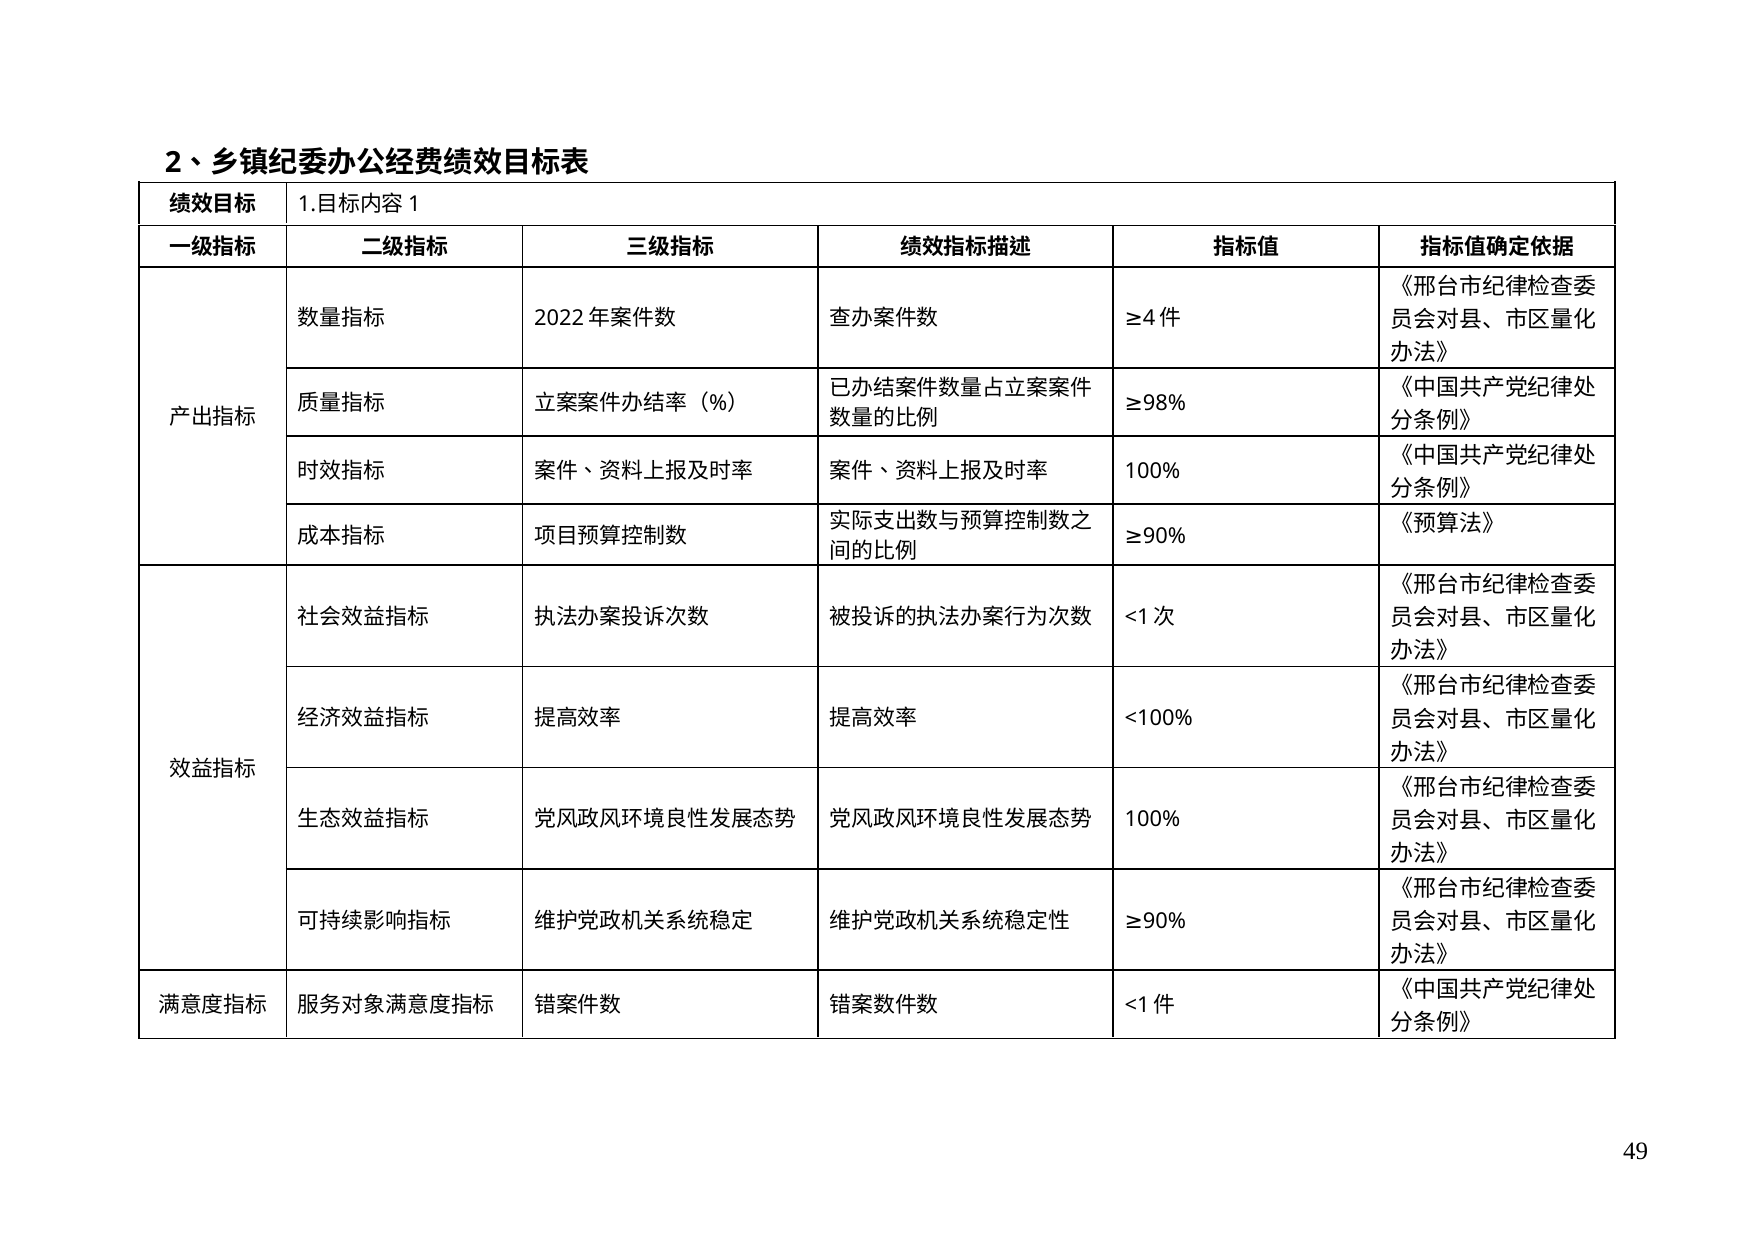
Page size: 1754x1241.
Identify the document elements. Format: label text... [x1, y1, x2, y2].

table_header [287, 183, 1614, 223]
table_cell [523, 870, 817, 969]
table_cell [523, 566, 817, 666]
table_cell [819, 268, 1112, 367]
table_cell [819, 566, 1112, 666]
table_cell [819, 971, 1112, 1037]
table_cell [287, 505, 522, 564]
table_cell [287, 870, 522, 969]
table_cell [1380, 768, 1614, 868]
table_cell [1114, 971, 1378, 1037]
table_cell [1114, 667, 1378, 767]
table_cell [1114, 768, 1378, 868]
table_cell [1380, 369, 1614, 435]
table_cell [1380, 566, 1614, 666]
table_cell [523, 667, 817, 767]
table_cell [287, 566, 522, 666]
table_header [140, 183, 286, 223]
text 2、乡镇纪委办公经费绩效目标表 [106, 142, 1648, 181]
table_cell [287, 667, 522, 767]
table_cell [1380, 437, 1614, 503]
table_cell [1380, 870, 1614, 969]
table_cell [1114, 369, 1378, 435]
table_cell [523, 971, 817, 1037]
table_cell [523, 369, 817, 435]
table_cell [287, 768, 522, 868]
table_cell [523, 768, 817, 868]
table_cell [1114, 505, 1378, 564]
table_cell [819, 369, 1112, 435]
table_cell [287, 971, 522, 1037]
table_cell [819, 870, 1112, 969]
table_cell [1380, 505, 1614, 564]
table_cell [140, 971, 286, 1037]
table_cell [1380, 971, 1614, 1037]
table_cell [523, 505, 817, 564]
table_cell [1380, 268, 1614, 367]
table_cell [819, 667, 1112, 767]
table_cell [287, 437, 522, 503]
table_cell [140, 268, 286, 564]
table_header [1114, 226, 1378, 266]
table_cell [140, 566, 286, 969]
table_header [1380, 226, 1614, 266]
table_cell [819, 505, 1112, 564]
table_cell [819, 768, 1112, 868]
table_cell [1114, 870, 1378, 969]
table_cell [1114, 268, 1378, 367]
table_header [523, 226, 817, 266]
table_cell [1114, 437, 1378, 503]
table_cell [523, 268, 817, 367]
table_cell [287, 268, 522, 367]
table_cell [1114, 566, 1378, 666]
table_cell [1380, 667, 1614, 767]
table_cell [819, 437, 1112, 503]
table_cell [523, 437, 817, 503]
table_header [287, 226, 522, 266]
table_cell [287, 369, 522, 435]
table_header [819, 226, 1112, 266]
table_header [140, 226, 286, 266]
